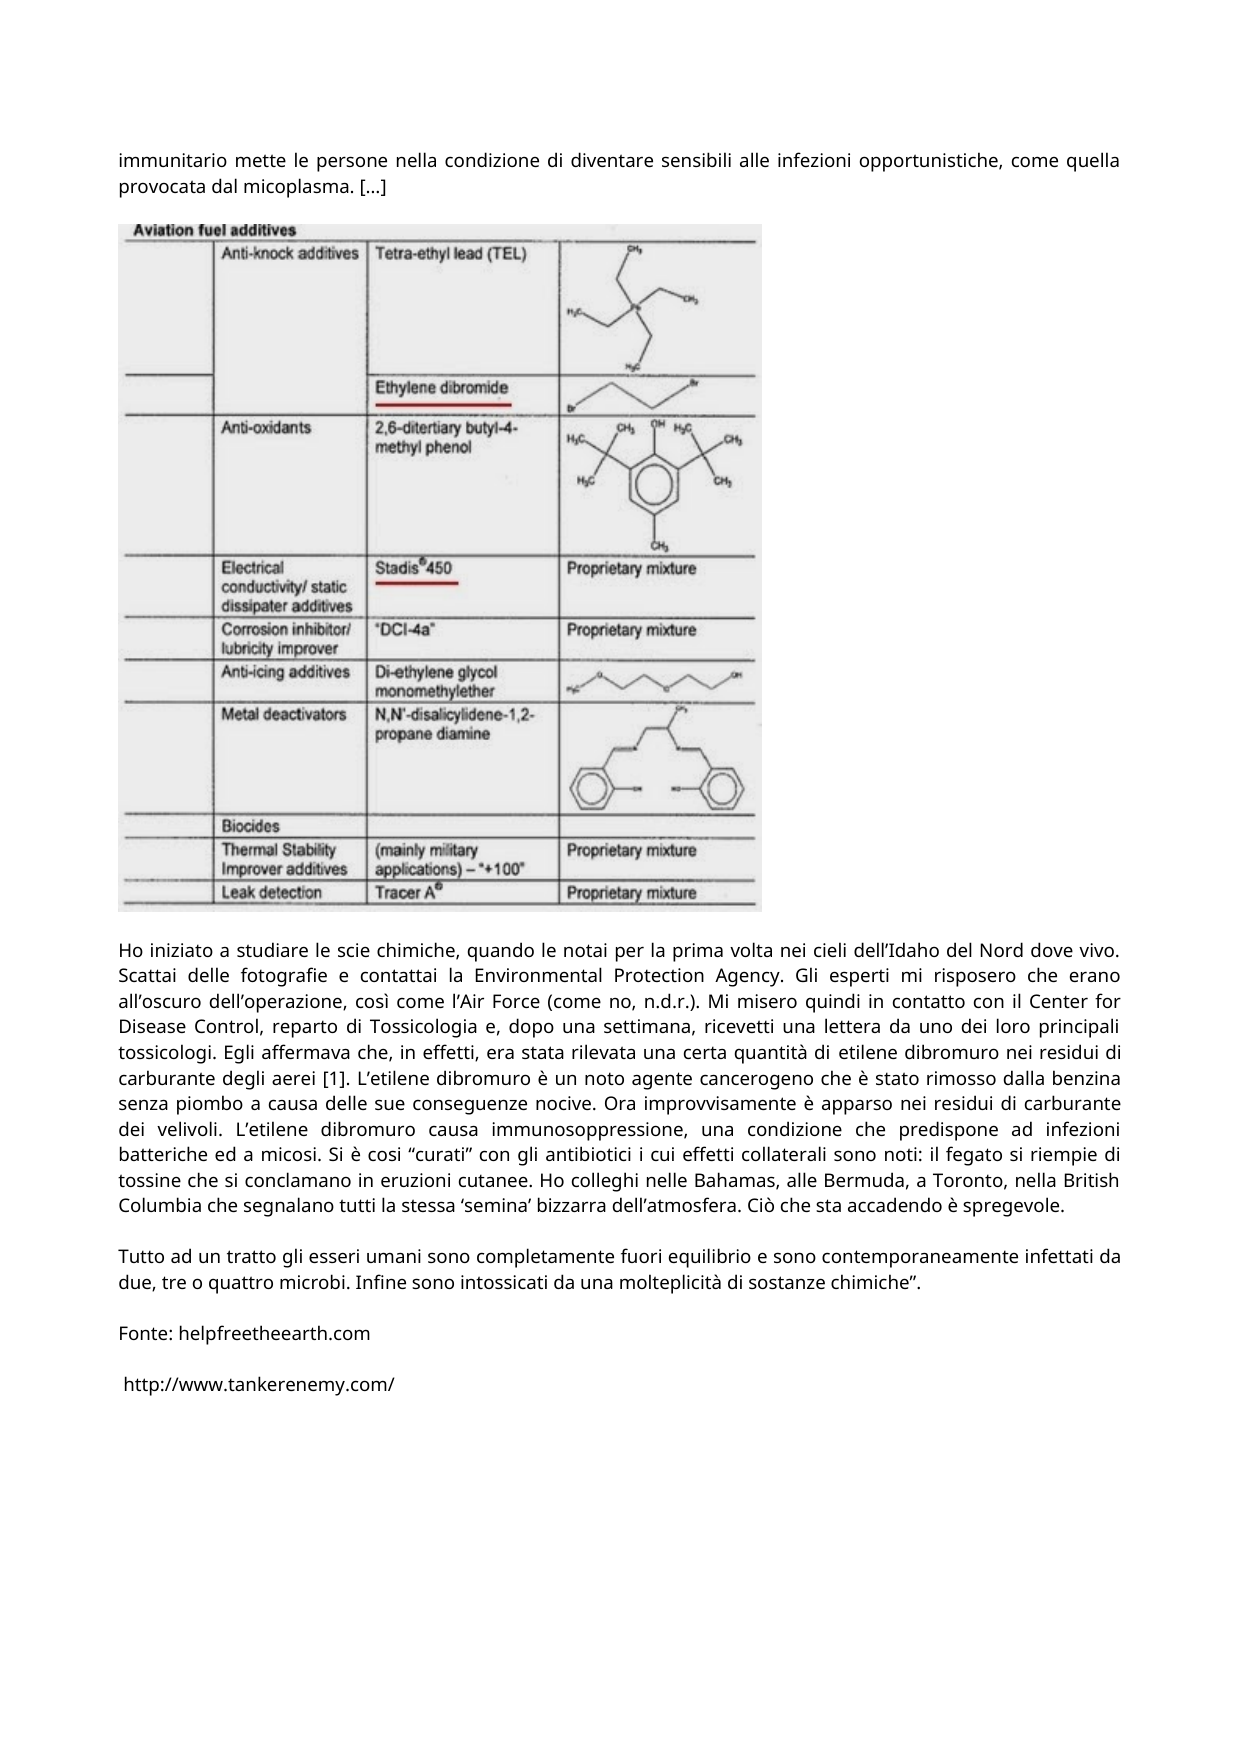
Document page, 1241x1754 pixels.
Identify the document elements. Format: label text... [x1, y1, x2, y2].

text http://www.tankerenemy.com/ [118, 1371, 1122, 1397]
text Tutto ad un tratto gli esseri umani sono completamente fuori equilibrio e sono contemporaneamente infettati da due, tre o quattro microbi. Infine sono intossicati da una molteplicità di sostanze chimiche”. [118, 1243, 1122, 1294]
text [118, 148, 1122, 199]
text Ho iniziato a studiare le scie chimiche, quando le notai per la prima volta nei cieli dell’Idaho del Nord dove vivo. Scattai delle fotografie e contattai la Environmental Protection Agency. Gli esperti mi risposero che erano all’oscuro dell’operazione, così come l’Air Force (come no, n.d.r.). Mi misero quindi in contatto con il Center for Disease Control, reparto di Tossicologia e, dopo una settimana, ricevetti una lettera da uno dei loro principali tossicologi. Egli affermava che, in effetti, era stata rilevata una certa quantità di etilene dibromuro nei residui di carburante degli aerei [1]. L’etilene dibromuro è un noto agente cancerogeno che è stato rimosso dalla benzina senza piombo a causa delle sue conseguenze nocive. Ora improvvisamente è apparso nei residui di carburante dei velivoli. L’etilene dibromuro causa immunosoppressione, una condizione che predispone ad infezioni batteriche ed a micosi. Si è cosi “curati” con gli antibiotici i cui effetti collaterali sono noti: il fegato si riempie di tossine che si conclamano in eruzioni cutanee. Ho colleghi nelle Bahamas, alle Bermuda, a Toronto, nella British Columbia che segnalano tutti la stessa ‘semina’ bizzarra dell’atmosfera. Ciò che sta accadendo è spregevole. [118, 937, 1122, 1218]
picture [118, 224, 762, 912]
text Fonte: helpfreetheearth.com [118, 1320, 1122, 1346]
